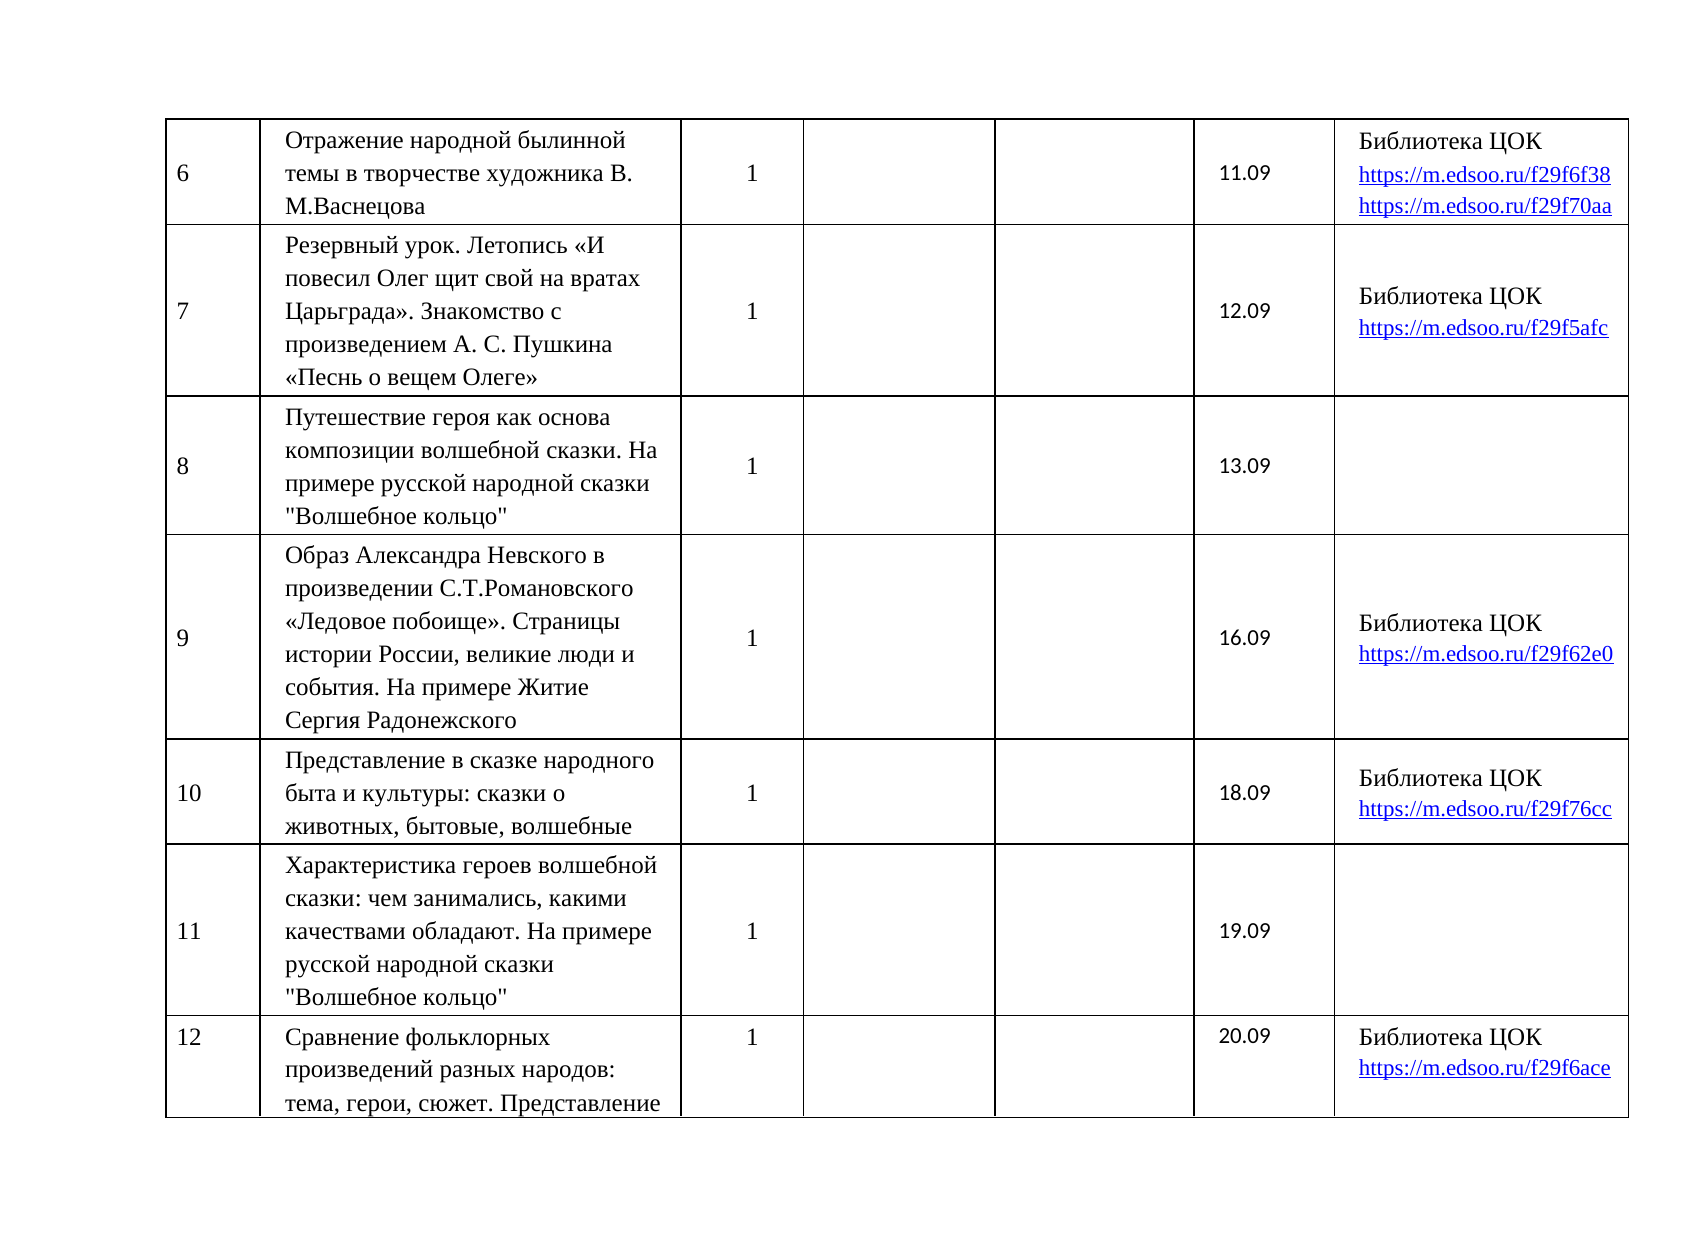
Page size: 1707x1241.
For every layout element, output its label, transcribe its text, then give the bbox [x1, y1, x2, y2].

table_cell Представление в сказке народного быта и культуры: сказки о животных, бытовые, волшебные [261, 740, 680, 843]
table_cell [1335, 397, 1628, 533]
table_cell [1335, 1016, 1628, 1116]
table_cell [804, 845, 994, 1015]
table_cell 6 [167, 120, 259, 223]
table_cell [804, 535, 994, 738]
table_cell 13.09 [1195, 397, 1334, 533]
table_cell [996, 225, 1193, 395]
table_cell Библиотека ЦОК https://m.edsoo.ru/f29f5afc [1335, 225, 1628, 395]
table_cell 16.09 [1195, 535, 1334, 738]
table_cell Резервный урок. Летопись «И повесил Олег щит свой на вратах Царьграда». Знакомство с произведением А. С. Пушкина «Песнь о вещем Олеге» [261, 225, 680, 395]
table_cell [996, 845, 1193, 1015]
table_cell Библиотека ЦОК https://m.edsoo.ru/f29f76cc [1335, 740, 1628, 843]
table_cell 10 [167, 740, 259, 843]
table_cell Библиотека ЦОК https://m.edsoo.ru/f29f62e0 [1335, 535, 1628, 738]
table_cell [804, 397, 994, 533]
table_cell 11.09 [1195, 120, 1334, 223]
table_cell Характеристика героев волшебной сказки: чем занимались, какими качествами обладают. На примере русской народной сказки "Волшебное кольцо" [261, 845, 680, 1015]
table_cell [804, 120, 994, 223]
table_cell 1 [682, 225, 803, 395]
table_cell [996, 740, 1193, 843]
table_cell 1 [682, 397, 803, 533]
table_cell Отражение народной былинной темы в творчестве художника В. М.Васнецова [261, 120, 680, 223]
table_cell 8 [167, 397, 259, 533]
table_cell 1 [682, 535, 803, 738]
table_cell Путешествие героя как основа композиции волшебной сказки. На примере русской народной сказки "Волшебное кольцо" [261, 397, 680, 533]
table_cell 11 [167, 845, 259, 1015]
table_cell Образ Александра Невского в произведении С.Т.Романовского «Ледовое побоище». Страницы истории России, великие люди и события. На примере Житие Сергия Радонежского [261, 535, 680, 738]
table_cell 1 [682, 120, 803, 223]
table_cell [996, 397, 1193, 533]
table_cell [804, 225, 994, 395]
table_cell [996, 120, 1193, 223]
table_cell [804, 740, 994, 843]
table_cell 1 [682, 845, 803, 1015]
table_cell 18.09 [1195, 740, 1334, 843]
table_cell 1 [682, 740, 803, 843]
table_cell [261, 1016, 680, 1116]
table_cell 1 [682, 1016, 803, 1116]
table_cell [996, 535, 1193, 738]
table_cell 19.09 [1195, 845, 1334, 1015]
table_cell 20.09 [1195, 1016, 1334, 1116]
table_cell 9 [167, 535, 259, 738]
table_cell 7 [167, 225, 259, 395]
table_cell [996, 1016, 1193, 1116]
table_cell [1335, 845, 1628, 1015]
table_cell Библиотека ЦОК https://m.edsoo.ru/f29f6f38 https://m.edsoo.ru/f29f70aa [1335, 120, 1628, 223]
table_cell 12.09 [1195, 225, 1334, 395]
table_cell 12 [167, 1016, 259, 1116]
table_cell [804, 1016, 994, 1116]
